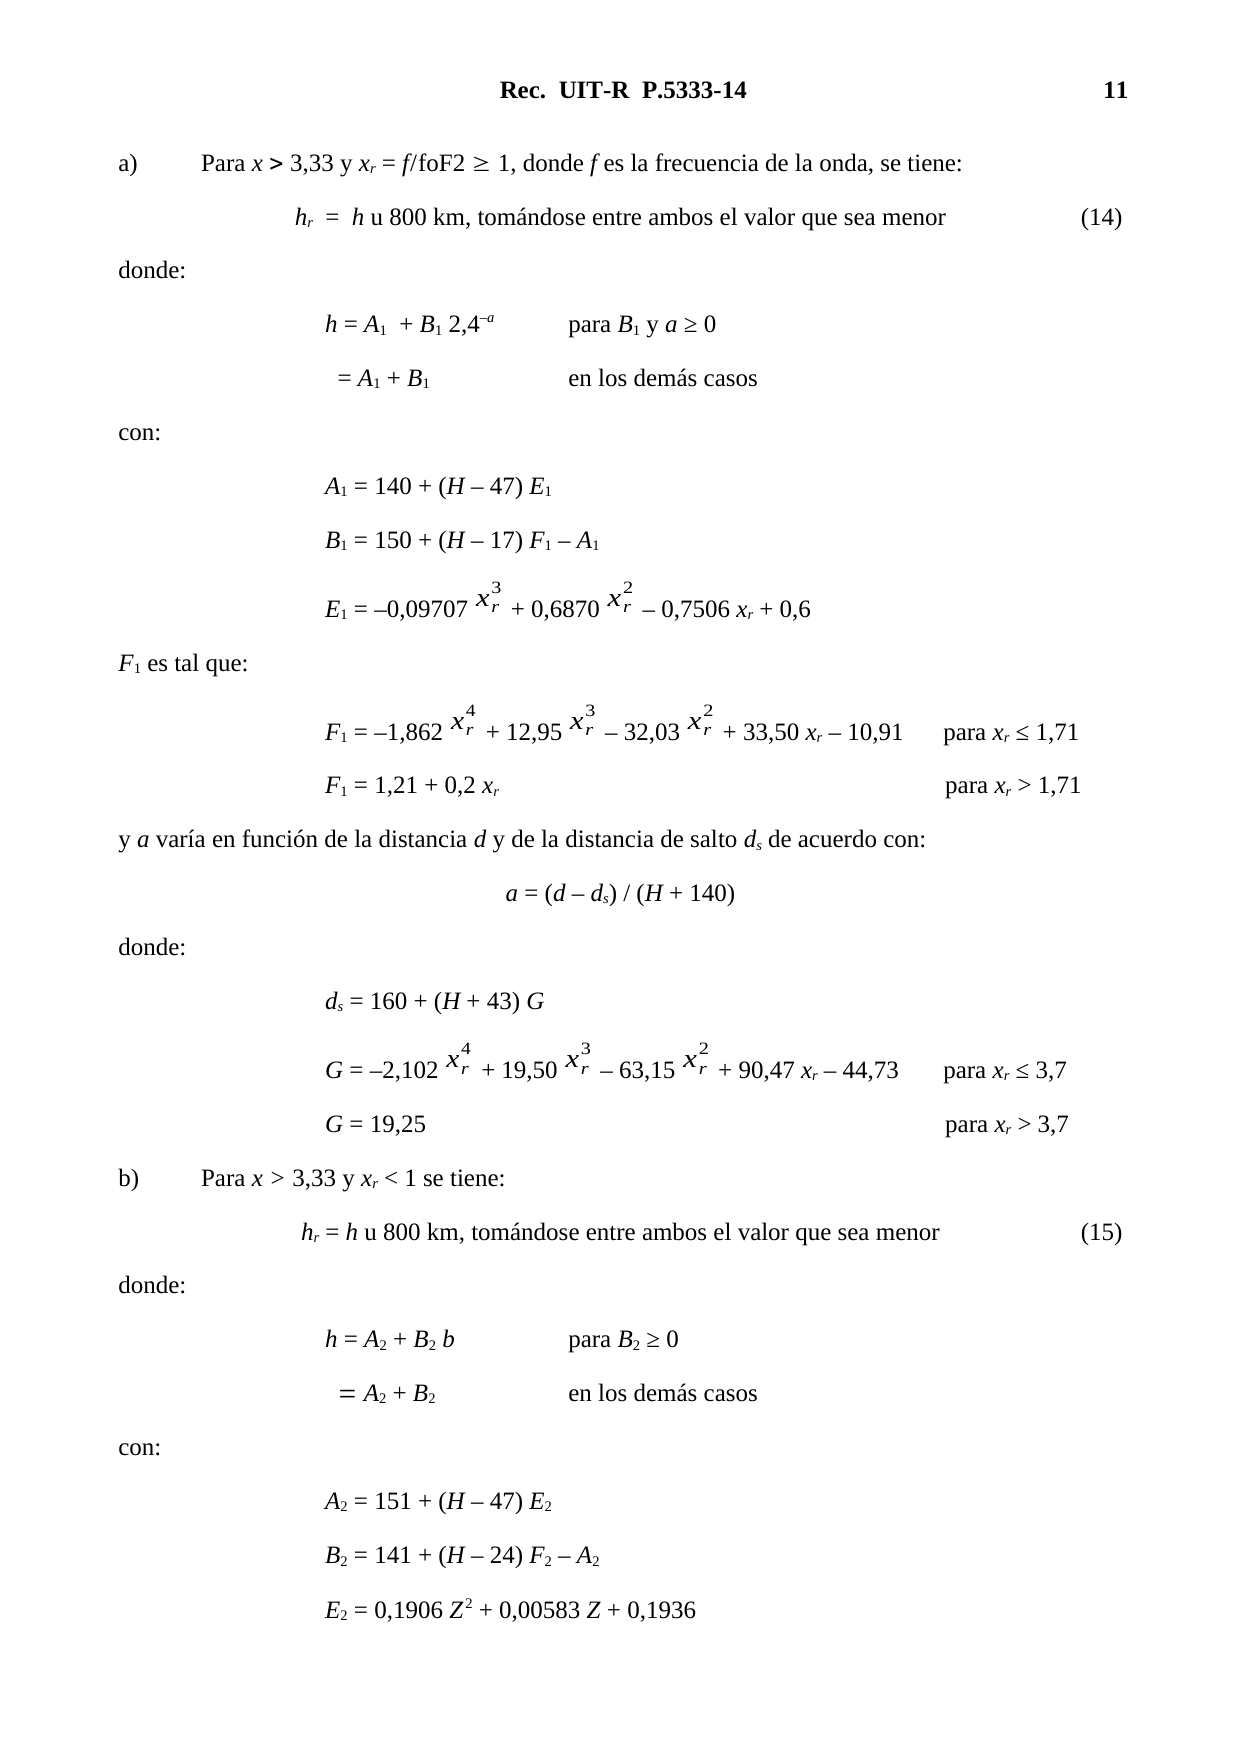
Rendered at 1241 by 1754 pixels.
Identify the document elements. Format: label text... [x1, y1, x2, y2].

text G = 19,25 para xr > 3,7 [118, 1109, 1122, 1138]
text E1 = –0,09707 + 0,6870 – 0,7506 xr + 0,6 [118, 578, 1122, 622]
text F1 = 1,21 + 0,2 xr para xr > 1,71 [118, 771, 1122, 799]
text hr = h u 800 km, tomándose entre ambos el valor que sea menor (14) [118, 202, 1122, 230]
text  A2 + B2 en los demás casos [118, 1378, 1122, 1407]
text donde: [118, 1270, 1122, 1299]
text F1 = –1,862 + 12,95 – 32,03 + 33,50 xr – 10,91 para xr ≤ 1,71 [118, 701, 1122, 745]
text = A1 + B1 en los demás casos [118, 363, 1122, 392]
text y a varía en función de la distancia d y de la distancia de salto ds de acuerdo con: [118, 824, 1122, 853]
text F1 es tal que: [118, 648, 1122, 676]
text G = –2,102 + 19,50 – 63,15 + 90,47 xr – 44,73 para xr ≤ 3,7 [118, 1040, 1122, 1084]
text B1 = 150 + (H – 17) F1 – A1 [118, 525, 1122, 553]
text A1 = 140 + (H – 47) E1 [118, 471, 1122, 499]
text h = A1 + B1 2,4–a para B1 y a ≥ 0 [118, 309, 1122, 338]
text con: [118, 1432, 1122, 1461]
text a = (d – ds) / (H + 140) [118, 878, 1122, 907]
text b) Para x > 3,33 y xr < 1 se tiene: [118, 1163, 1122, 1191]
text donde: [118, 932, 1122, 961]
text B2 = 141 + (H – 24) F2 – A2 [118, 1540, 1122, 1569]
text ds = 160 + (H + 43) G [118, 986, 1122, 1015]
text a) Para x  3,33 y xr = f / foF2  1, donde f es la frecuencia de la onda, se tiene: [118, 148, 1122, 176]
text donde: [118, 255, 1122, 284]
text hr = h u 800 km, tomándose entre ambos el valor que sea menor (15) [118, 1217, 1122, 1245]
text A2 = 151 + (H – 47) E2 [118, 1486, 1122, 1514]
text h = A2 + B2 b para B2 ≥ 0 [118, 1324, 1122, 1353]
text con: [118, 417, 1122, 446]
text E2 = 0,1906 Z 2 + 0,00583 Z + 0,1936 [118, 1595, 1122, 1624]
